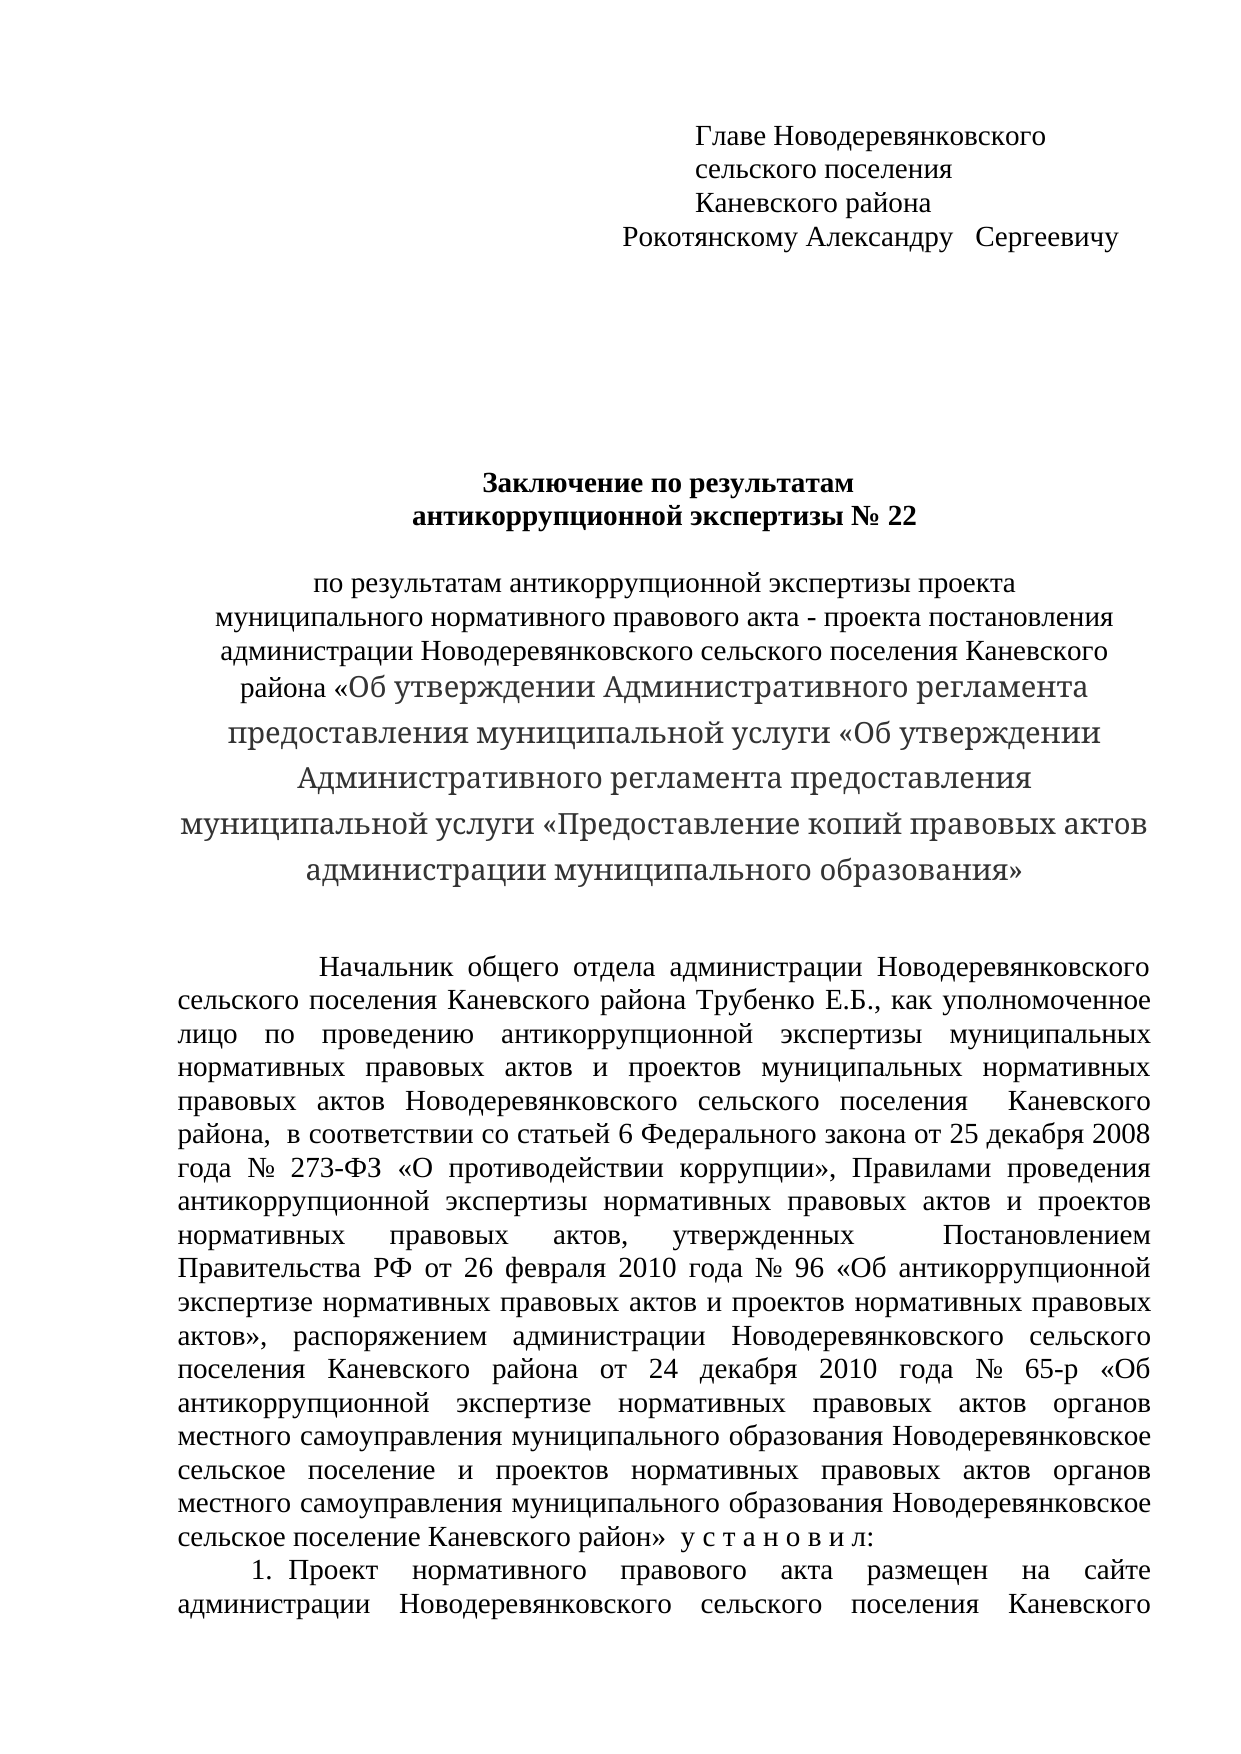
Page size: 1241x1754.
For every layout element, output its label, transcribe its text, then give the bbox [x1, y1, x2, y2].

text сельского поселения [177, 152, 1152, 185]
text района «Об утверждении Административного регламента предоставления муниципальной услуги «Об утверждении Административного регламента предоставления муниципальной услуги «Предоставление копий правовых актов администрации муниципального образования» [177, 666, 1152, 888]
text по результатам антикоррупционной экспертизы проекта [177, 566, 1152, 599]
text Рокотянскому Александру Сергеевичу [177, 219, 1152, 252]
text Каневского района [177, 185, 1152, 219]
text муниципального нормативного правового акта - проекта постановления администрации Новодеревянковского сельского поселения Каневского [177, 599, 1152, 666]
text антикоррупционной экспертизы № 22 [177, 498, 1152, 532]
text Главе Новодеревянковского [177, 118, 1152, 152]
text Заключение по результатам [177, 465, 1152, 498]
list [177, 1552, 1152, 1619]
text Начальник общего отдела администрации Новодеревянковского сельского поселения Каневского района Трубенко Е.Б., как уполномоченное лицо по проведению антикоррупционной экспертизы муниципальных нормативных правовых актов и проектов муниципальных нормативных правовых актов Новодеревянковского сельского поселения Каневского района, в соответствии со статьей 6 Федерального закона от 25 декабря 2008 года № 273-ФЗ «О противодействии коррупции», Правилами проведения антикоррупционной экспертизы нормативных правовых актов и проектов нормативных правовых актов, утвержденных Постановлением Правительства РФ от 26 февраля 2010 года № 96 «Об антикоррупционной экспертизе нормативных правовых актов и проектов нормативных правовых актов», распоряжением администрации Новодеревянковского сельского поселения Каневского района от 24 декабря 2010 года № 65-р «Об антикоррупционной экспертизе нормативных правовых актов органов местного самоуправления муниципального образования Новодеревянковское сельское поселение и проектов нормативных правовых актов органов местного самоуправления муниципального образования Новодеревянковское сельское поселение Каневского район» у с т а н о в и л: [177, 949, 1152, 1552]
